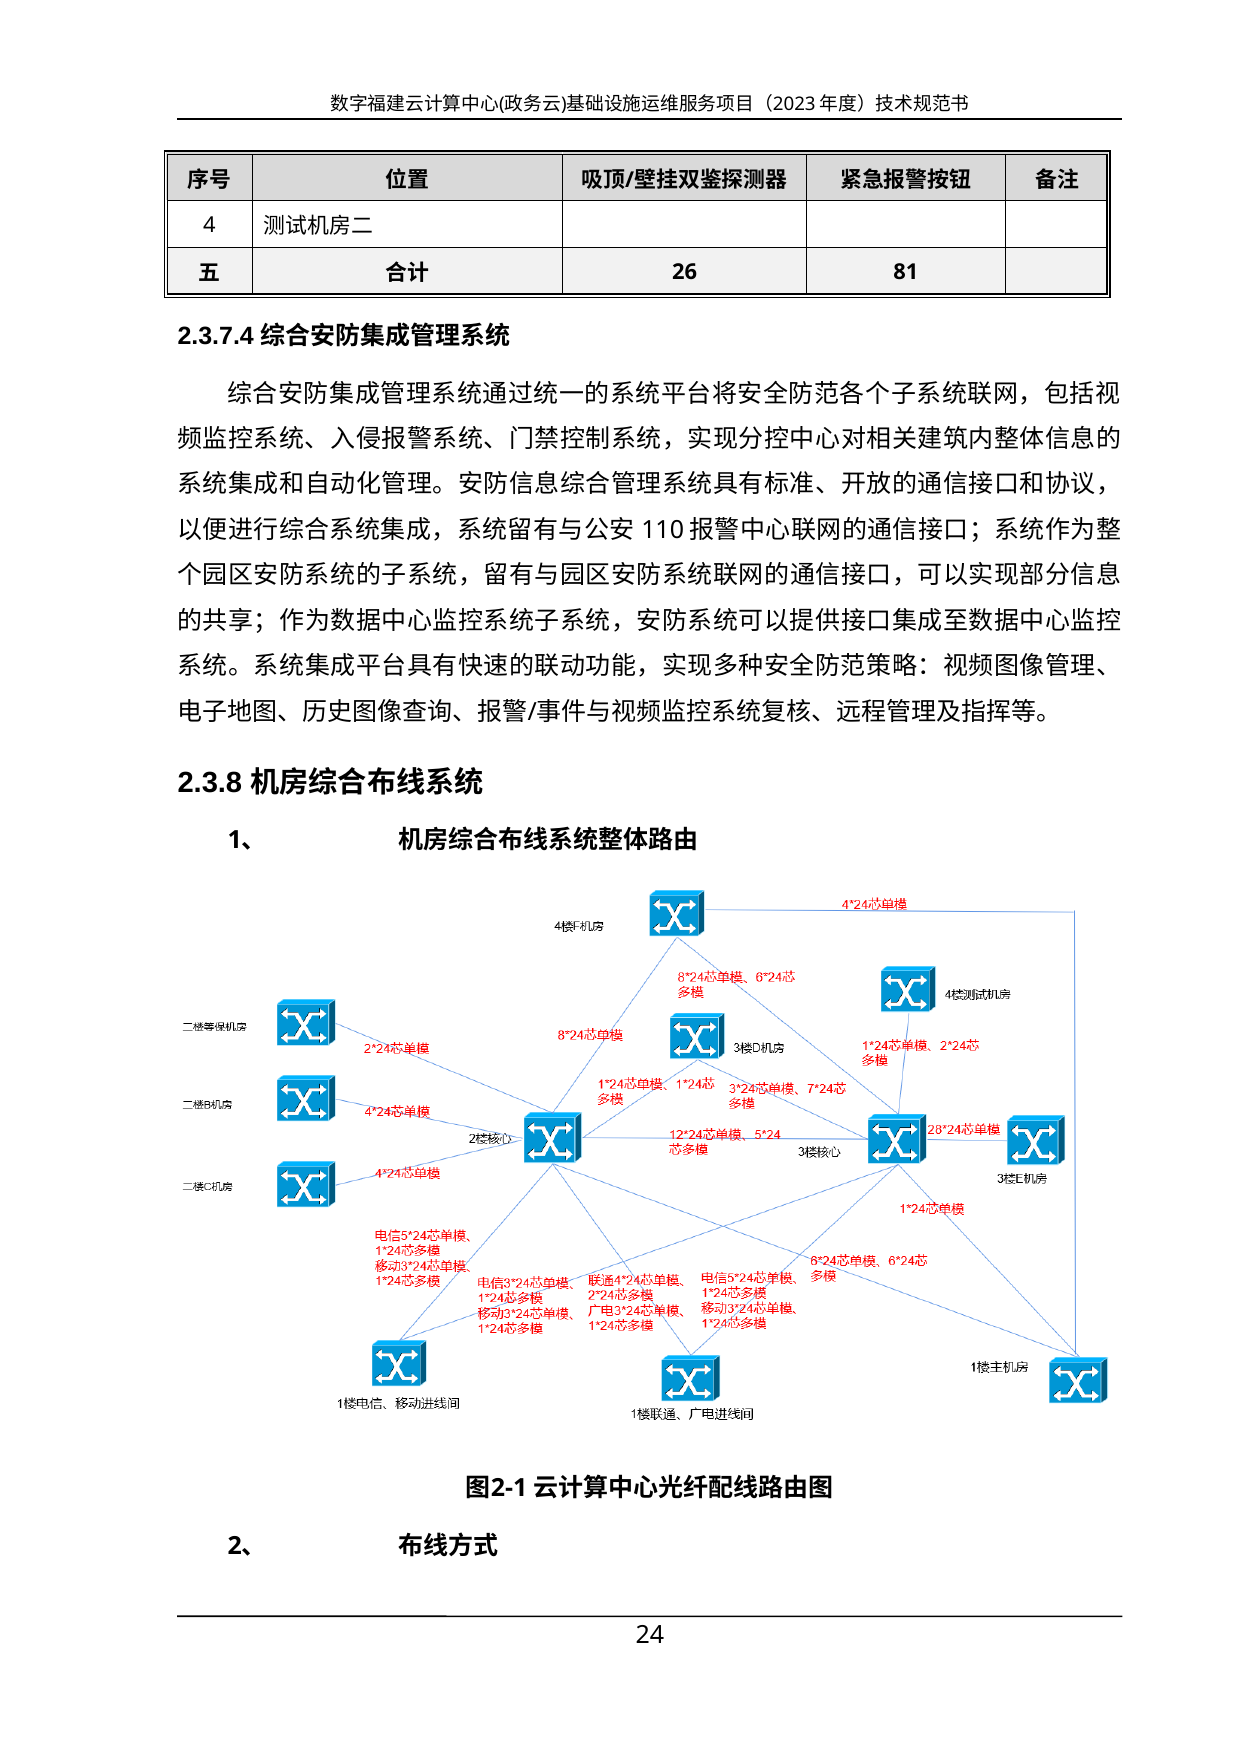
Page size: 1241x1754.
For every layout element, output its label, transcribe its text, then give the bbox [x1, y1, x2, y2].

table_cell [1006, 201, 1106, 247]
text 综合安防集成管理系统通过统一的系统平台将安全防范各个子系统联网，包括视频监控系统、入侵报警系统、门禁控制系统，实现分控中心对相关建筑内整体信息的系统集成和自动化管理。安防信息综合管理系统具有标准、开放的通信接口和协议，以便进行综合系统集成，系统留有与公安110报警中心联网的通信接口；系统作为整个园区安防系统的子系统，留有与园区安防系统联网的通信接口，可以实现部分信息的共享；作为数据中心监控系统子系统，安防系统可以提供接口集成至数据中心监控系统。系统集成平台具有快速的联动功能，实现多种安全防范策略：视频图像管理、电子地图、历史图像查询、报警/事件与视频监控系统复核、远程管理及指挥等。 [177, 368, 1122, 732]
subtitle 机房综合布线系统 [177, 757, 1122, 802]
list 机房综合布线系统整体路由 [177, 815, 1122, 860]
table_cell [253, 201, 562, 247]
subtitle 综合安防集成管理系统 [177, 311, 1122, 356]
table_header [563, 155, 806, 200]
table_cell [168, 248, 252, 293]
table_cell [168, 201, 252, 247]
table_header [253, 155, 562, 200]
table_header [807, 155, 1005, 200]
list 布线方式 [177, 1521, 1122, 1566]
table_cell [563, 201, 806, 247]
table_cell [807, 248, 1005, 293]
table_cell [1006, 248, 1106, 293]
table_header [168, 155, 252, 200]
picture [177, 872, 1122, 1426]
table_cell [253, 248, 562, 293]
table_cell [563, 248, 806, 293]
subtitle 云计算中心光纤配线路由图 [177, 1463, 1122, 1508]
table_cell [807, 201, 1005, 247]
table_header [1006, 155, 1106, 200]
